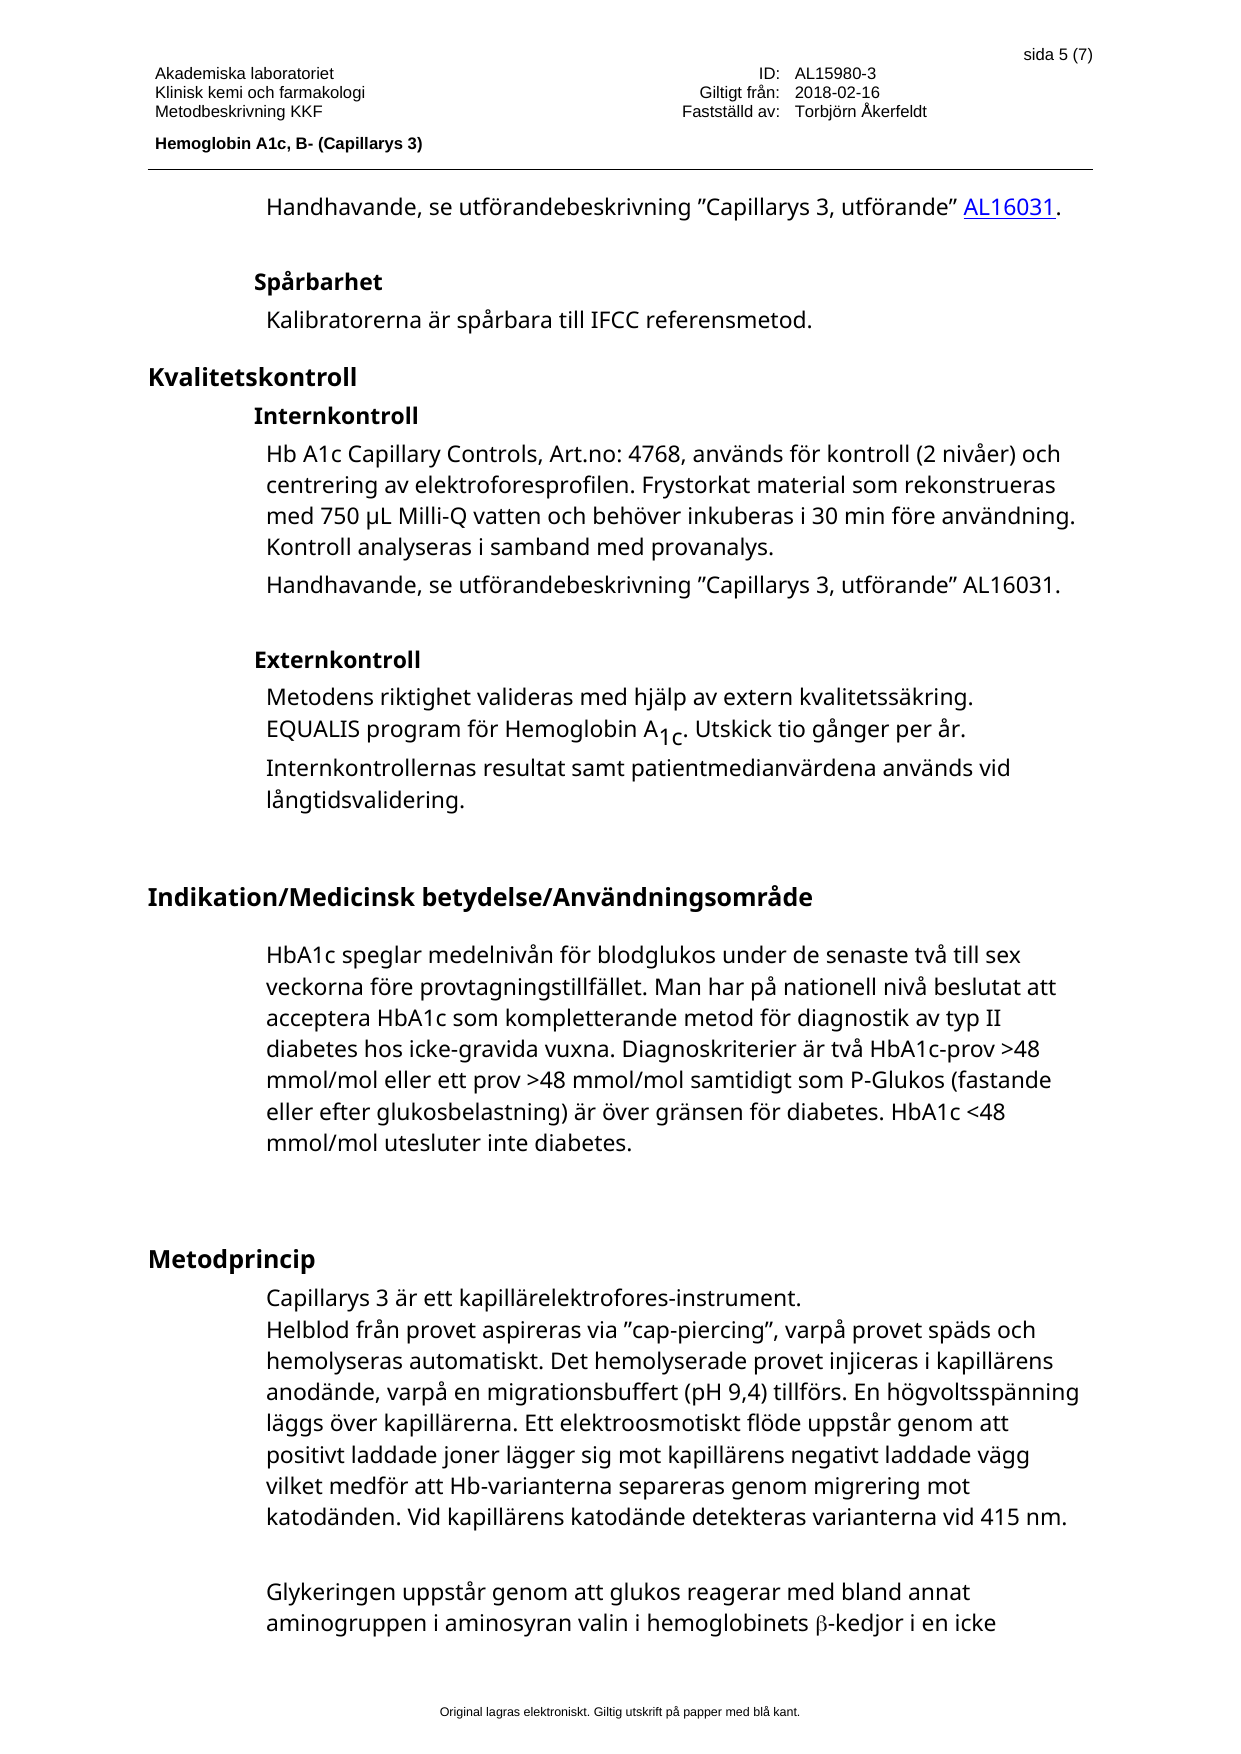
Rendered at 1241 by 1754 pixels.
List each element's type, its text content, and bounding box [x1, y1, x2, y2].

subtitle Metodprincip [148, 1242, 1093, 1276]
text Kalibratorerna är spårbara till IFCC referensmetod. [266, 303, 1093, 335]
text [266, 1576, 1093, 1638]
subtitle Spårbarhet [254, 266, 1093, 297]
text Capillarys 3 är ett kapillärelektrofores-instrument. Helblod från provet aspireras via ”cap-piercing”, varpå provet späds och hemolyseras automatiskt. Det hemolyserade provet injiceras i kapillärens anodände, varpå en migrationsbuffert (pH 9,4) tillförs. En högvoltsspänning läggs över kapillärerna. Ett elektroosmotiskt flöde uppstår genom att positivt laddade joner lägger sig mot kapillärens negativt laddade vägg vilket medför att Hb-varianterna separeras genom migrering mot katodänden. Vid kapillärens katodände detekteras varianterna vid 415 nm. [266, 1282, 1093, 1532]
text Hb A1c Capillary Controls, Art.no: 4768, används för kontroll (2 nivåer) och centrering av elektroforesprofilen. Frystorkat material som rekonstrueras med 750 µL Milli-Q vatten och behöver inkuberas i 30 min före användning. Kontroll analyseras i samband med provanalys. [266, 438, 1093, 563]
text Handhavande, se utförandebeskrivning ”Capillarys 3, utförande” AL16031. [266, 191, 1093, 222]
subtitle HbA1c speglar medelnivån för blodglukos under de senaste två till sex veckorna före provtagningstillfället. Man har på nationell nivå beslutat att acceptera HbA1c som kompletterande metod för diagnostik av typ II diabetes hos icke-gravida vuxna. Diagnoskriterier är två HbA1c-prov >48 mmol/mol eller ett prov >48 mmol/mol samtidigt som P-Glukos (fastande eller efter glukosbelastning) är över gränsen för diabetes. HbA1c <48 mmol/mol utesluter inte diabetes. [266, 939, 1093, 1158]
subtitle Externkontroll [254, 644, 1093, 675]
text Metodens riktighet valideras med hjälp av extern kvalitetssäkring. EQUALIS program för Hemoglobin A1c. Utskick tio gånger per år. Internkontrollernas resultat samt patientmedianvärdena används vid långtidsvalidering. [266, 681, 1093, 815]
subtitle Internkontroll [254, 400, 1093, 431]
subtitle Kvalitetskontroll [148, 360, 1093, 394]
text Handhavande, se utförandebeskrivning ”Capillarys 3, utförande” AL16031. [266, 569, 1093, 600]
subtitle Indikation/Medicinsk betydelse/Användningsområde [148, 880, 1093, 914]
